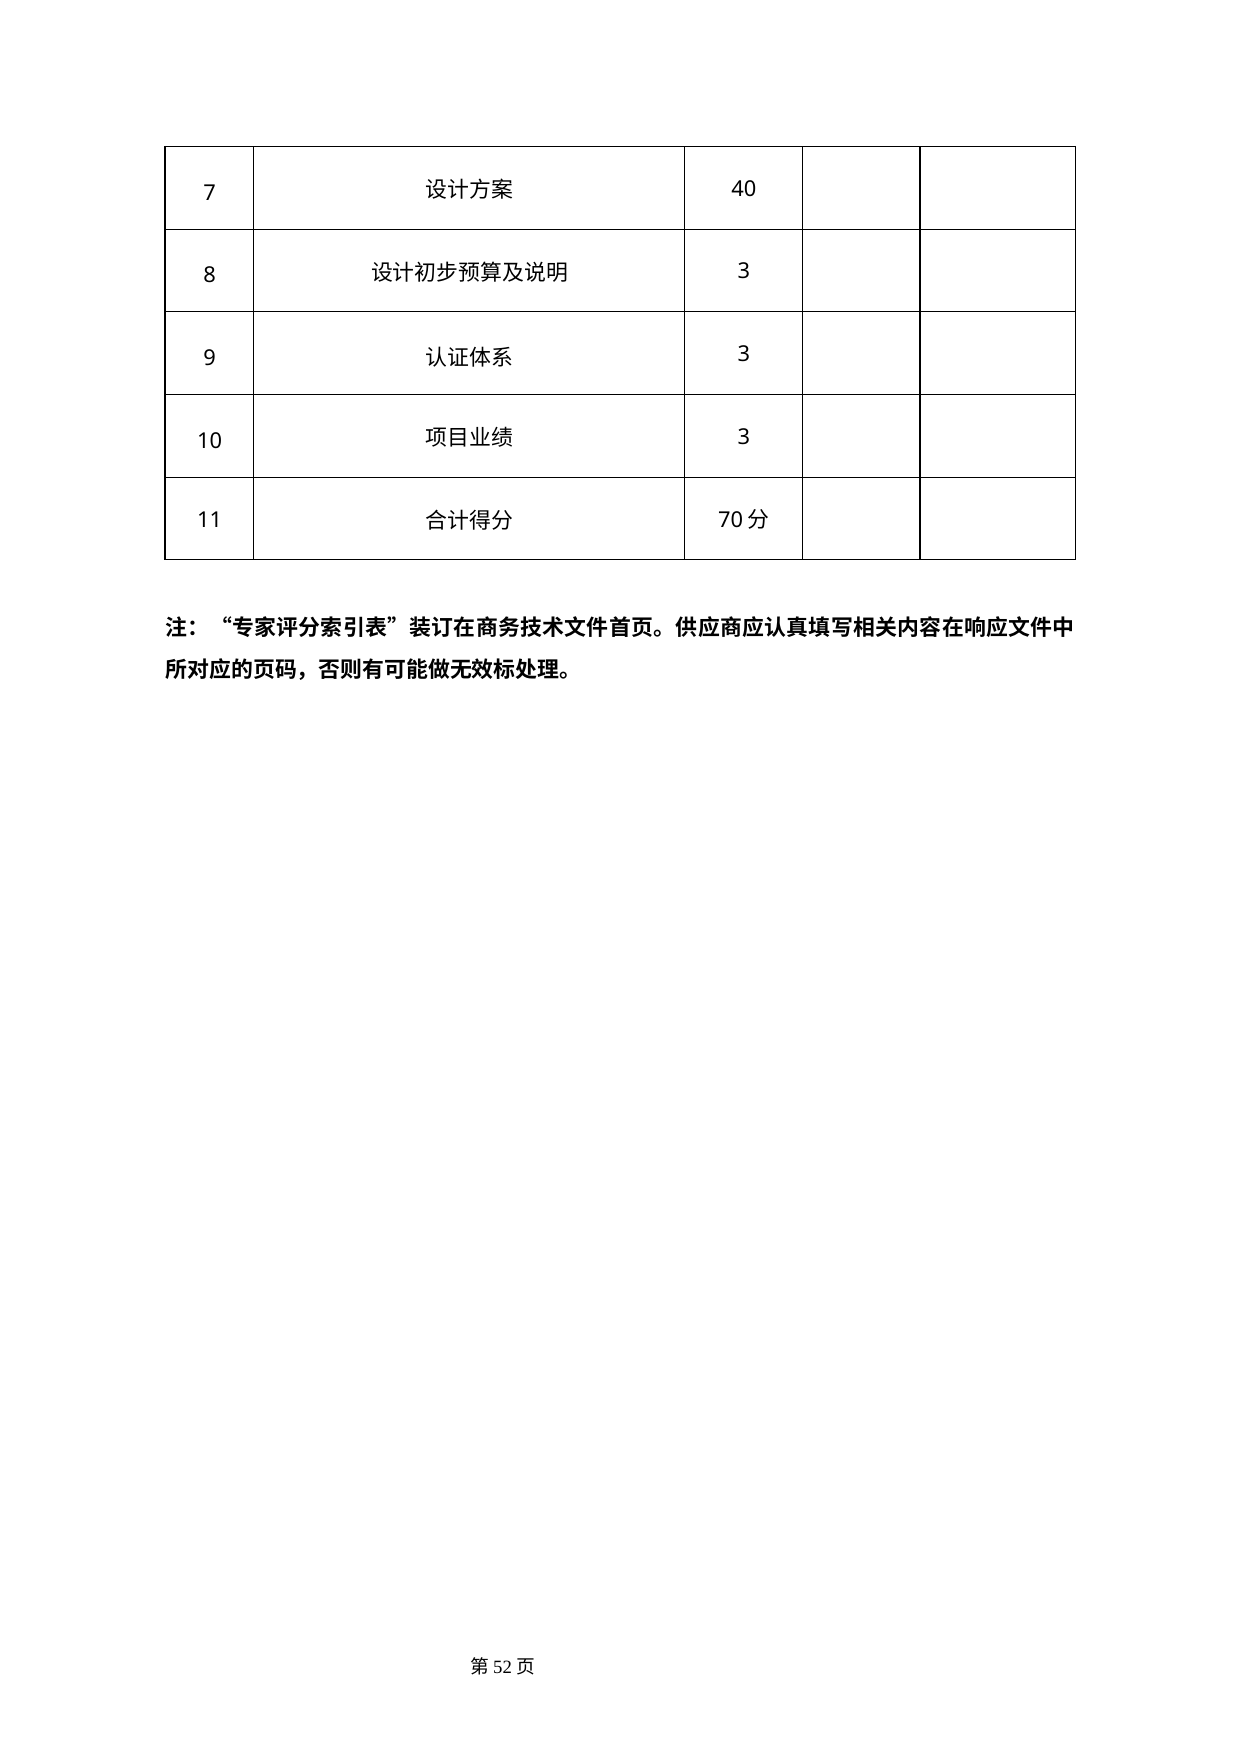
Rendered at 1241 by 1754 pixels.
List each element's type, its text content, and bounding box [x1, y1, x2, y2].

table_cell 10 [166, 395, 253, 477]
table_cell 11 [166, 478, 253, 559]
table_cell 7 [166, 147, 253, 228]
table_cell [803, 395, 919, 477]
text 注：“专家评分索引表”装订在商务技术文件首页。供应商应认真填写相关内容在响应文件中所对应的页码，否则有可能做无效标处理。 [165, 602, 1075, 685]
table_cell 设计初步预算及说明 [254, 230, 684, 311]
table_cell 3 [685, 230, 802, 311]
table_cell [921, 230, 1075, 311]
table_cell [921, 147, 1075, 228]
table_cell [921, 395, 1075, 477]
table_cell 合计得分 [254, 478, 684, 559]
table_cell [803, 147, 919, 228]
table_cell 70分 [685, 478, 802, 559]
table_cell 设计方案 [254, 147, 684, 228]
table_cell [803, 230, 919, 311]
table_cell 3 [685, 395, 802, 477]
table_cell [803, 478, 919, 559]
table_cell 40 [685, 147, 802, 228]
table_cell 项目业绩 [254, 395, 684, 477]
table_cell 3 [685, 312, 802, 394]
table_cell [921, 478, 1075, 559]
table_cell 9 [166, 312, 253, 394]
table_cell 8 [166, 230, 253, 311]
table_cell [921, 312, 1075, 394]
table_cell [803, 312, 919, 394]
table_cell 认证体系 [254, 312, 684, 394]
